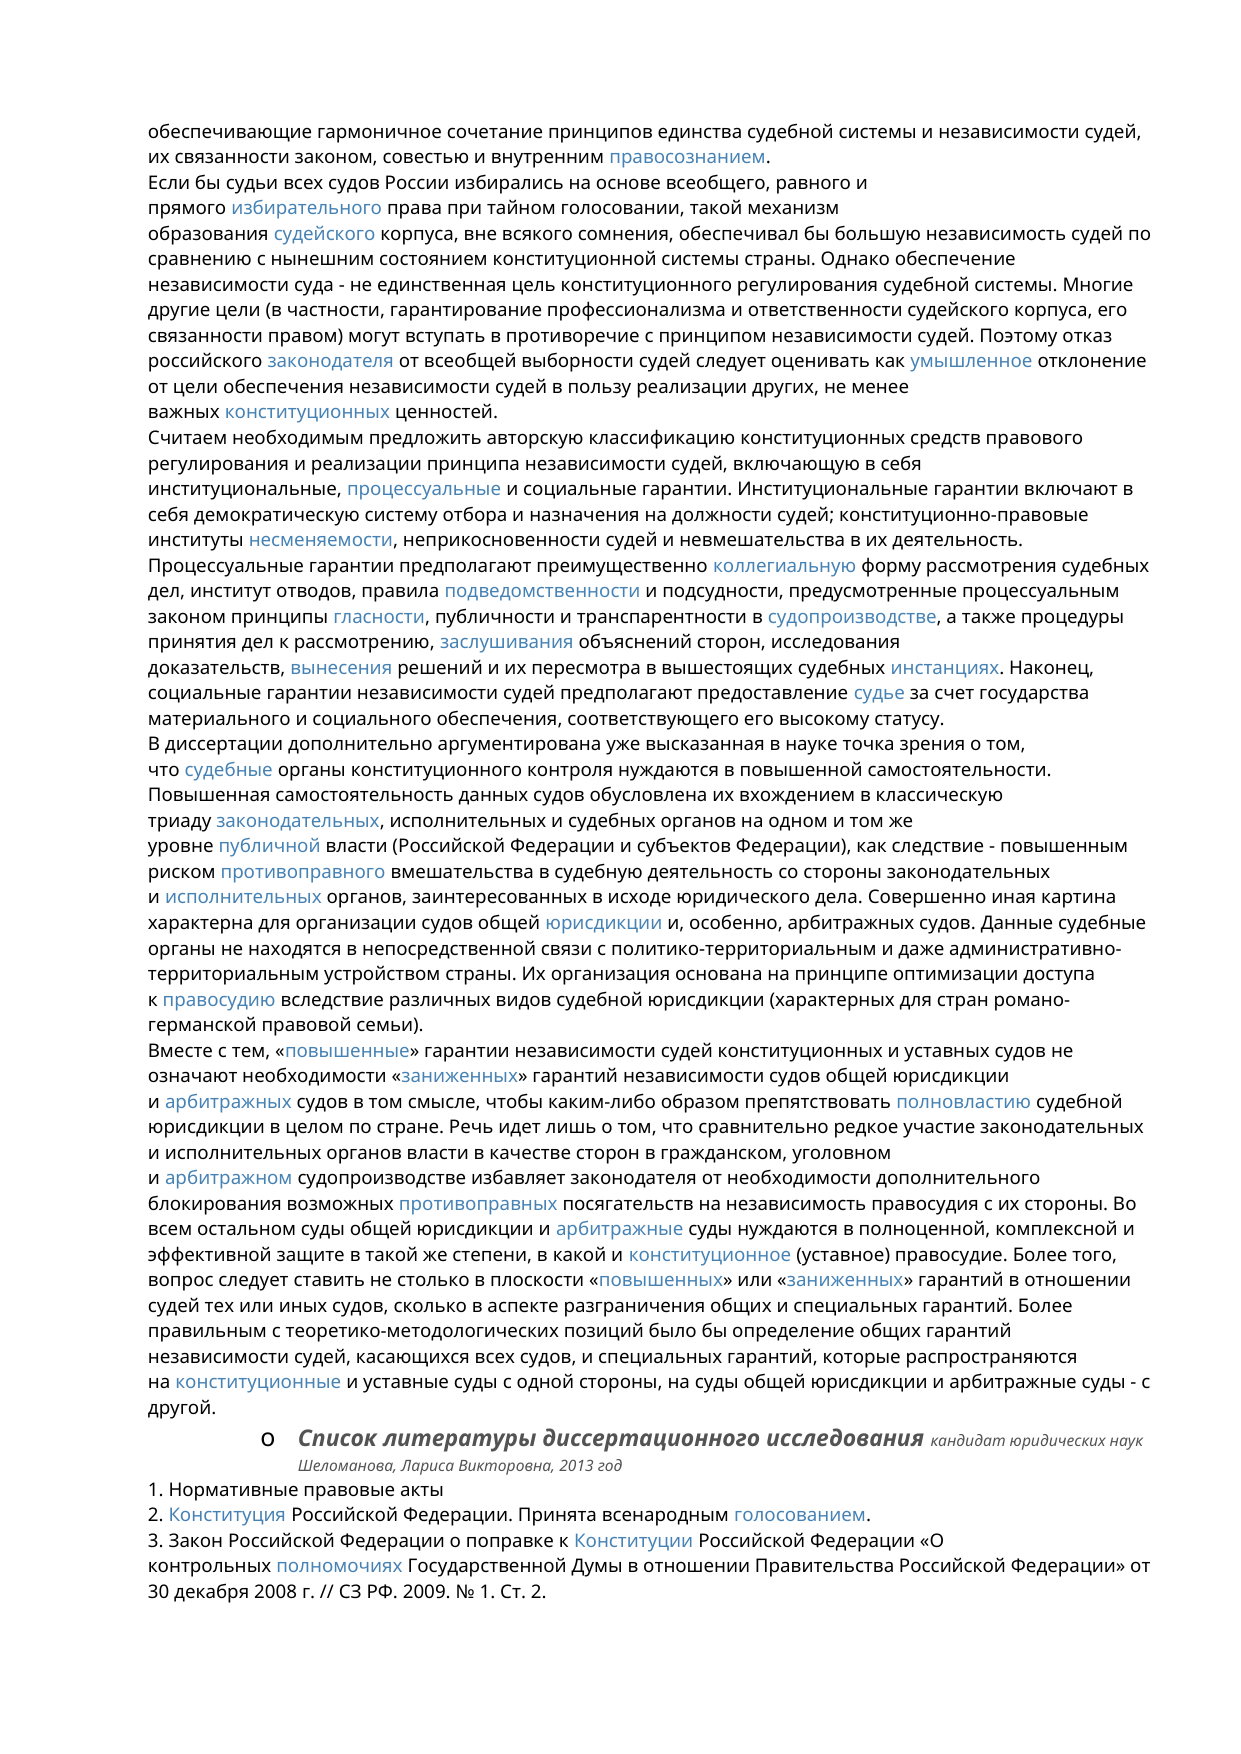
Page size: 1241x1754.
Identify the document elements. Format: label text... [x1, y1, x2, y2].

subtitle Список литературы диссертационного исследования кандидат юридических наук Шеломанова, Лариса Викторовна, 2013 год [260, 1420, 1152, 1476]
